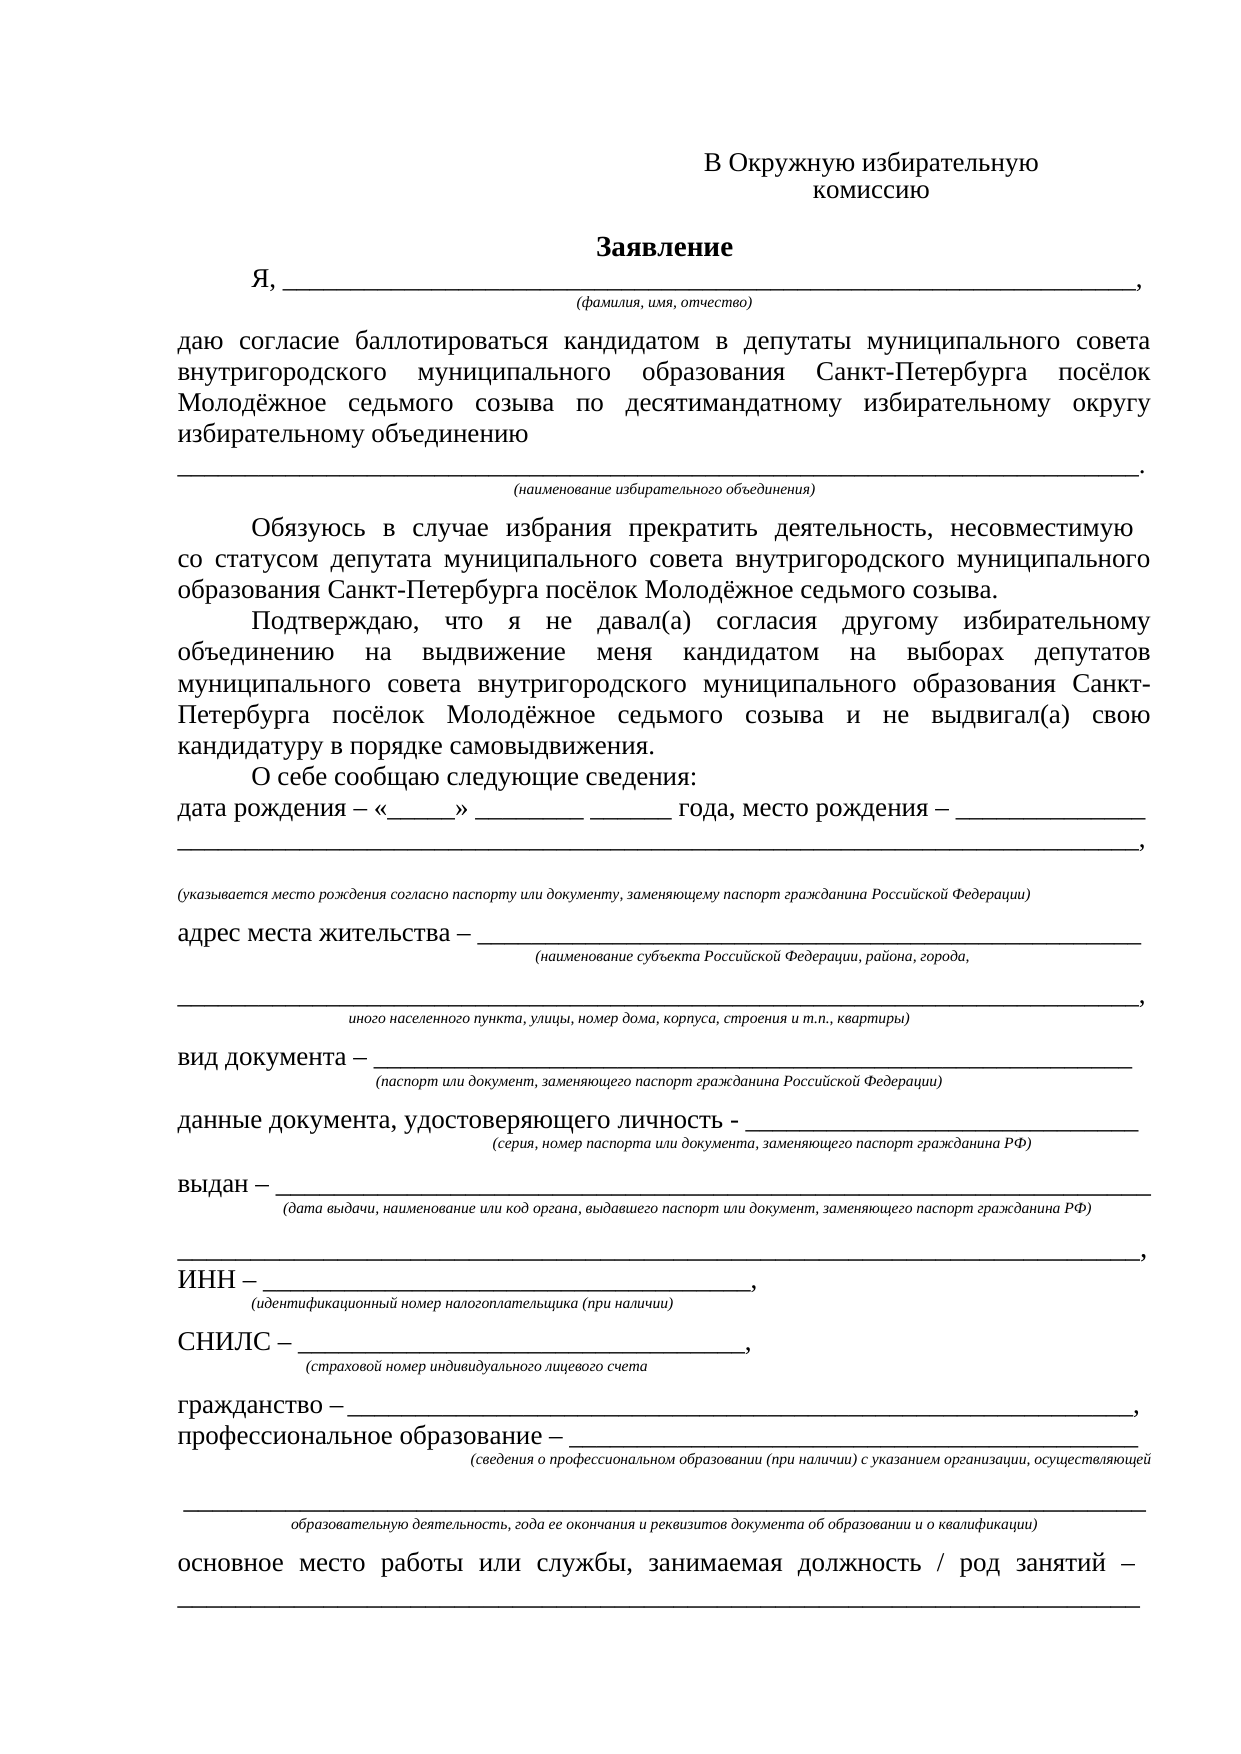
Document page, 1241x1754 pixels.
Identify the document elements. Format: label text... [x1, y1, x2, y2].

text СНИЛС – _________________________________, [177, 1326, 1152, 1357]
text __________________________________________________________________, ИНН – ____________________________________, [177, 1230, 1152, 1294]
text (страховой номер индивидуального лицевого счета [177, 1357, 1152, 1388]
text основное место работы или службы, занимаемая должность / род занятий – __________________________________________________________________ [177, 1546, 1152, 1611]
text __________________________________________________________________ образовательную деятельность, года ее окончания и реквизитов документа об образовании и о квалификации) [177, 1481, 1152, 1546]
text (паспорт или документ, заменяющего паспорт гражданина Российской Федерации) [177, 1072, 1152, 1103]
text (наименование избирательного объединения) [177, 480, 1152, 511]
text В Окружную избирательную [591, 149, 1152, 176]
text выдан – ____________________________________________________________ [177, 1165, 1152, 1198]
text данные документа, удостоверяющего личность - _____________________________ [177, 1103, 1152, 1134]
text Заявление [177, 233, 1152, 262]
text адрес места жительства – _________________________________________________ [177, 916, 1152, 947]
text (сведения о профессиональном образовании (при наличии) с указанием организации, осуществляющей [177, 1450, 1152, 1481]
text комиссию [591, 176, 1152, 203]
text иного населенного пункта, улицы, номер дома, корпуса, строения и т.п., квартиры) [177, 1009, 1152, 1040]
text (идентификационный номер налогоплательщика (при наличии) [177, 1294, 1152, 1326]
text (наименование субъекта Российской Федерации, района, города, [177, 947, 1152, 978]
text вид документа – ________________________________________________________ [177, 1040, 1152, 1072]
text (фамилия, имя, отчество) [177, 293, 1152, 324]
text даю согласие баллотироваться кандидатом в депутаты муниципального совета внутригородского муниципального образования Санкт-Петербурга посёлок Молодёжное седьмого созыва по десятимандатному избирательному округу избирательному объединению [177, 324, 1152, 449]
text _______________________________________________________________________, [177, 978, 1152, 1009]
text (дата выдачи, наименование или код органа, выдавшего паспорт или документ, заменяющего паспорт гражданина РФ) [177, 1198, 1152, 1230]
text гражданство – __________________________________________________________, [177, 1388, 1152, 1419]
text Подтверждаю, что я не давал(а) согласия другому избирательному объединению на выдвижение меня кандидатом на выборах депутатов муниципального совета внутригородского муниципального образования Санкт-Петербурга посёлок Молодёжное седьмого созыва и не выдвигал(а) свою кандидатуру в порядке самовыдвижения. [177, 604, 1152, 760]
text (серия, номер паспорта или документа, заменяющего паспорт гражданина РФ) [177, 1134, 1152, 1165]
text О себе сообщаю следующие сведения: [177, 760, 1152, 791]
text _______________________________________________________________________, (указывается место рождения согласно паспорту или документу, заменяющему паспорт гражданина Российской Федерации) [177, 822, 1152, 916]
text профессиональное образование – __________________________________________ [177, 1419, 1152, 1450]
text дата рождения – «_____» ________ ______ года, место рождения – ______________ [177, 791, 1152, 822]
text _______________________________________________________________________. [177, 449, 1152, 480]
text Я, _______________________________________________________________, [177, 262, 1152, 293]
text Обязуюсь в случае избрания прекратить деятельность, несовместимую со статусом депутата муниципального совета внутригородского муниципального образования Санкт-Петербурга посёлок Молодёжное седьмого созыва. [177, 511, 1152, 604]
